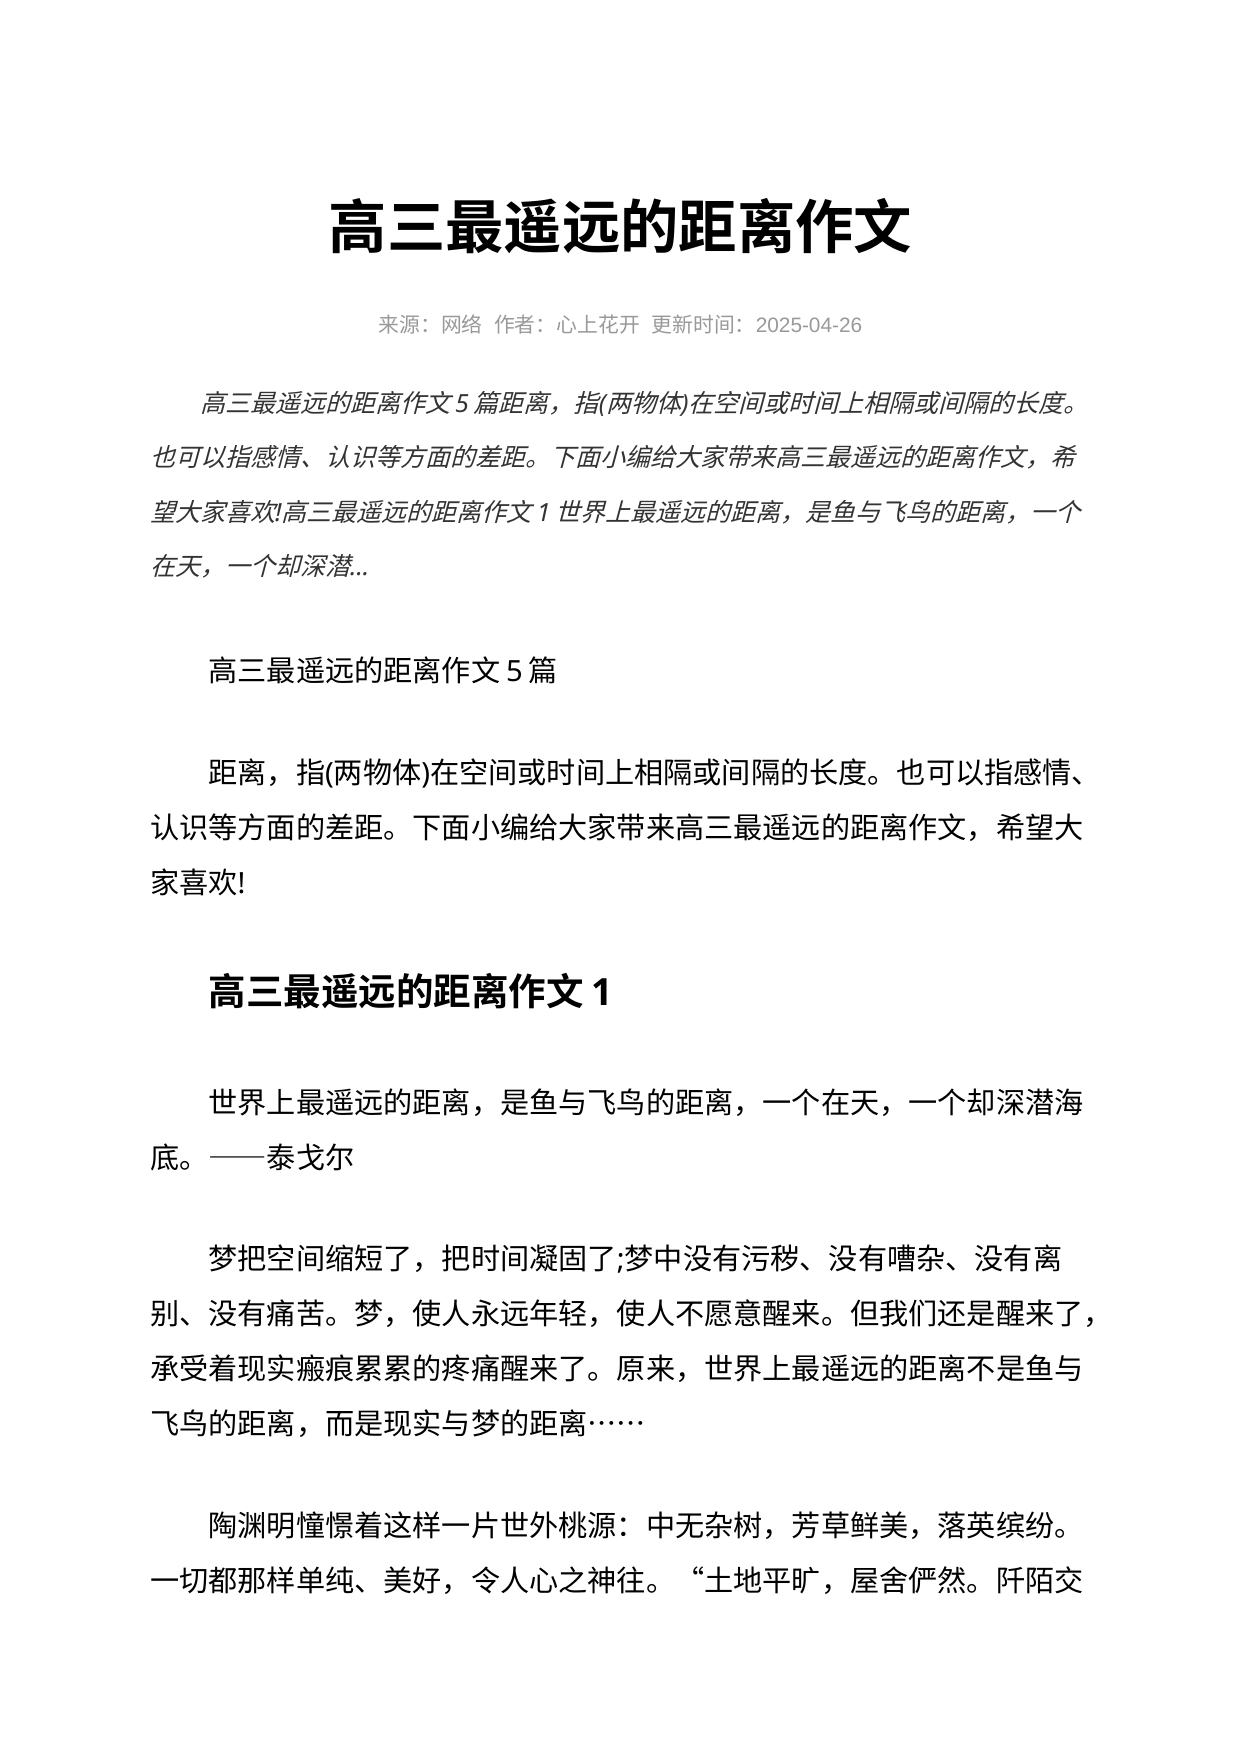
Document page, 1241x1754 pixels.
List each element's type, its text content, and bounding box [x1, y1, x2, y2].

text 高三最遥远的距离作文5篇 [150, 648, 1090, 690]
text 来源：网络 作者：心上花开 更新时间：2025-04-26 [150, 313, 1090, 337]
subtitle 高三最遥远的距离作文 [150, 181, 1090, 266]
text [150, 1502, 1090, 1600]
text 高三最遥远的距离作文1 [150, 962, 1090, 1016]
text 距离，指(两物体)在空间或时间上相隔或间隔的长度。也可以指感情、认识等方面的差距。下面小编给大家带来高三最遥远的距离作文，希望大家喜欢! [150, 750, 1090, 902]
text 世界上最遥远的距离，是鱼与飞鸟的距离，一个在天，一个却深潜海底。——泰戈尔 [150, 1079, 1090, 1176]
text 高三最遥远的距离作文5篇距离，指(两物体)在空间或时间上相隔或间隔的长度。也可以指感情、认识等方面的差距。下面小编给大家带来高三最遥远的距离作文，希望大家喜欢!高三最遥远的距离作文1世界上最遥远的距离，是鱼与飞鸟的距离，一个在天，一个却深潜... [150, 383, 1090, 583]
text 梦把空间缩短了，把时间凝固了;梦中没有污秽、没有嘈杂、没有离别、没有痛苦。梦，使人永远年轻，使人不愿意醒来。但我们还是醒来了，承受着现实瘢痕累累的疼痛醒来了。原来，世界上最遥远的距离不是鱼与飞鸟的距离，而是现实与梦的距离…… [150, 1236, 1090, 1443]
